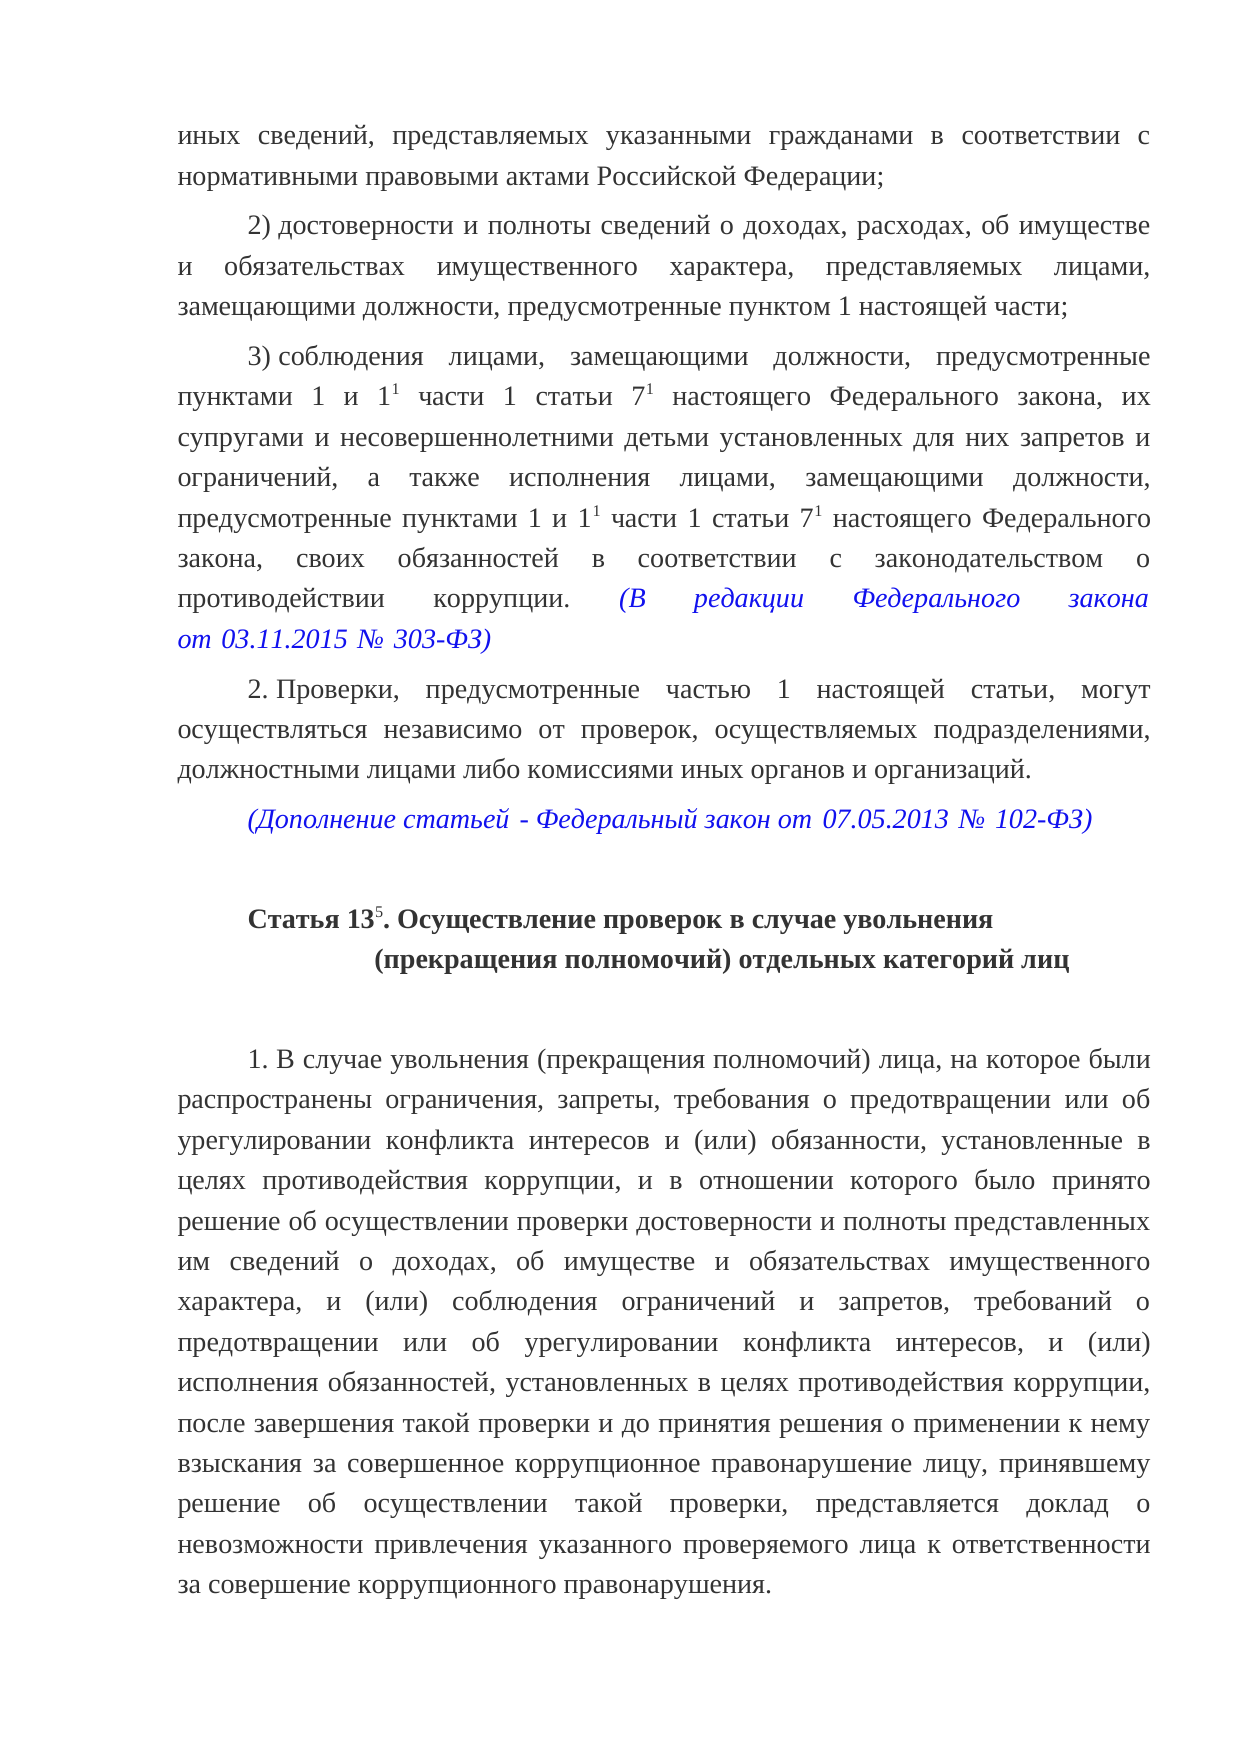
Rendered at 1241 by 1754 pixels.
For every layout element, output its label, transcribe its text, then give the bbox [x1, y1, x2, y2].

text 2) достоверности и полноты сведений о доходах, расходах, об имуществе и обязательствах имущественного характера, представляемых лицами, замещающими должности, предусмотренные пунктом 1 настоящей части; [177, 208, 1152, 322]
text Статья 135. Осуществление проверок в случае увольнения (прекращения полномочий) отдельных категорий лиц [247, 902, 1152, 975]
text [177, 118, 1152, 191]
text 1. В случае увольнения (прекращения полномочий) лица, на которое были распространены ограничения, запреты, требования о предотвращении или об урегулировании конфликта интересов и (или) обязанности, установленные в целях противодействия коррупции, и в отношении которого было принято решение об осуществлении проверки достоверности и полноты представленных им сведений о доходах, об имуществе и обязательствах имущественного характера, и (или) соблюдения ограничений и запретов, требований о предотвращении или об урегулировании конфликта интересов, и (или) исполнения обязанностей, установленных в целях противодействия коррупции, после завершения такой проверки и до принятия решения о применении к нему взыскания за совершенное коррупционное правонарушение лицу, принявшему решение об осуществлении такой проверки, представляется доклад о невозможности привлечения указанного проверяемого лица к ответственности за совершение коррупционного правонарушения. [177, 1042, 1152, 1600]
text (Дополнение статьей - Федеральный закон от 07.05.2013 № 102-ФЗ) [177, 802, 1152, 835]
text 3) соблюдения лицами, замещающими должности, предусмотренные пунктами 1 и 11 части 1 статьи 71 настоящего Федерального закона, их супругами и несовершеннолетними детьми установленных для них запретов и ограничений, а также исполнения лицами, замещающими должности, предусмотренные пунктами 1 и 11 части 1 статьи 71 настоящего Федерального закона, своих обязанностей в соответствии с законодательством о противодействии коррупции. (В редакции Федерального закона от 03.11.2015 № 303-ФЗ) [177, 339, 1152, 654]
text 2. Проверки, предусмотренные частью 1 настоящей статьи, могут осуществляться независимо от проверок, осуществляемых подразделениями, должностными лицами либо комиссиями иных органов и организаций. [177, 672, 1152, 785]
